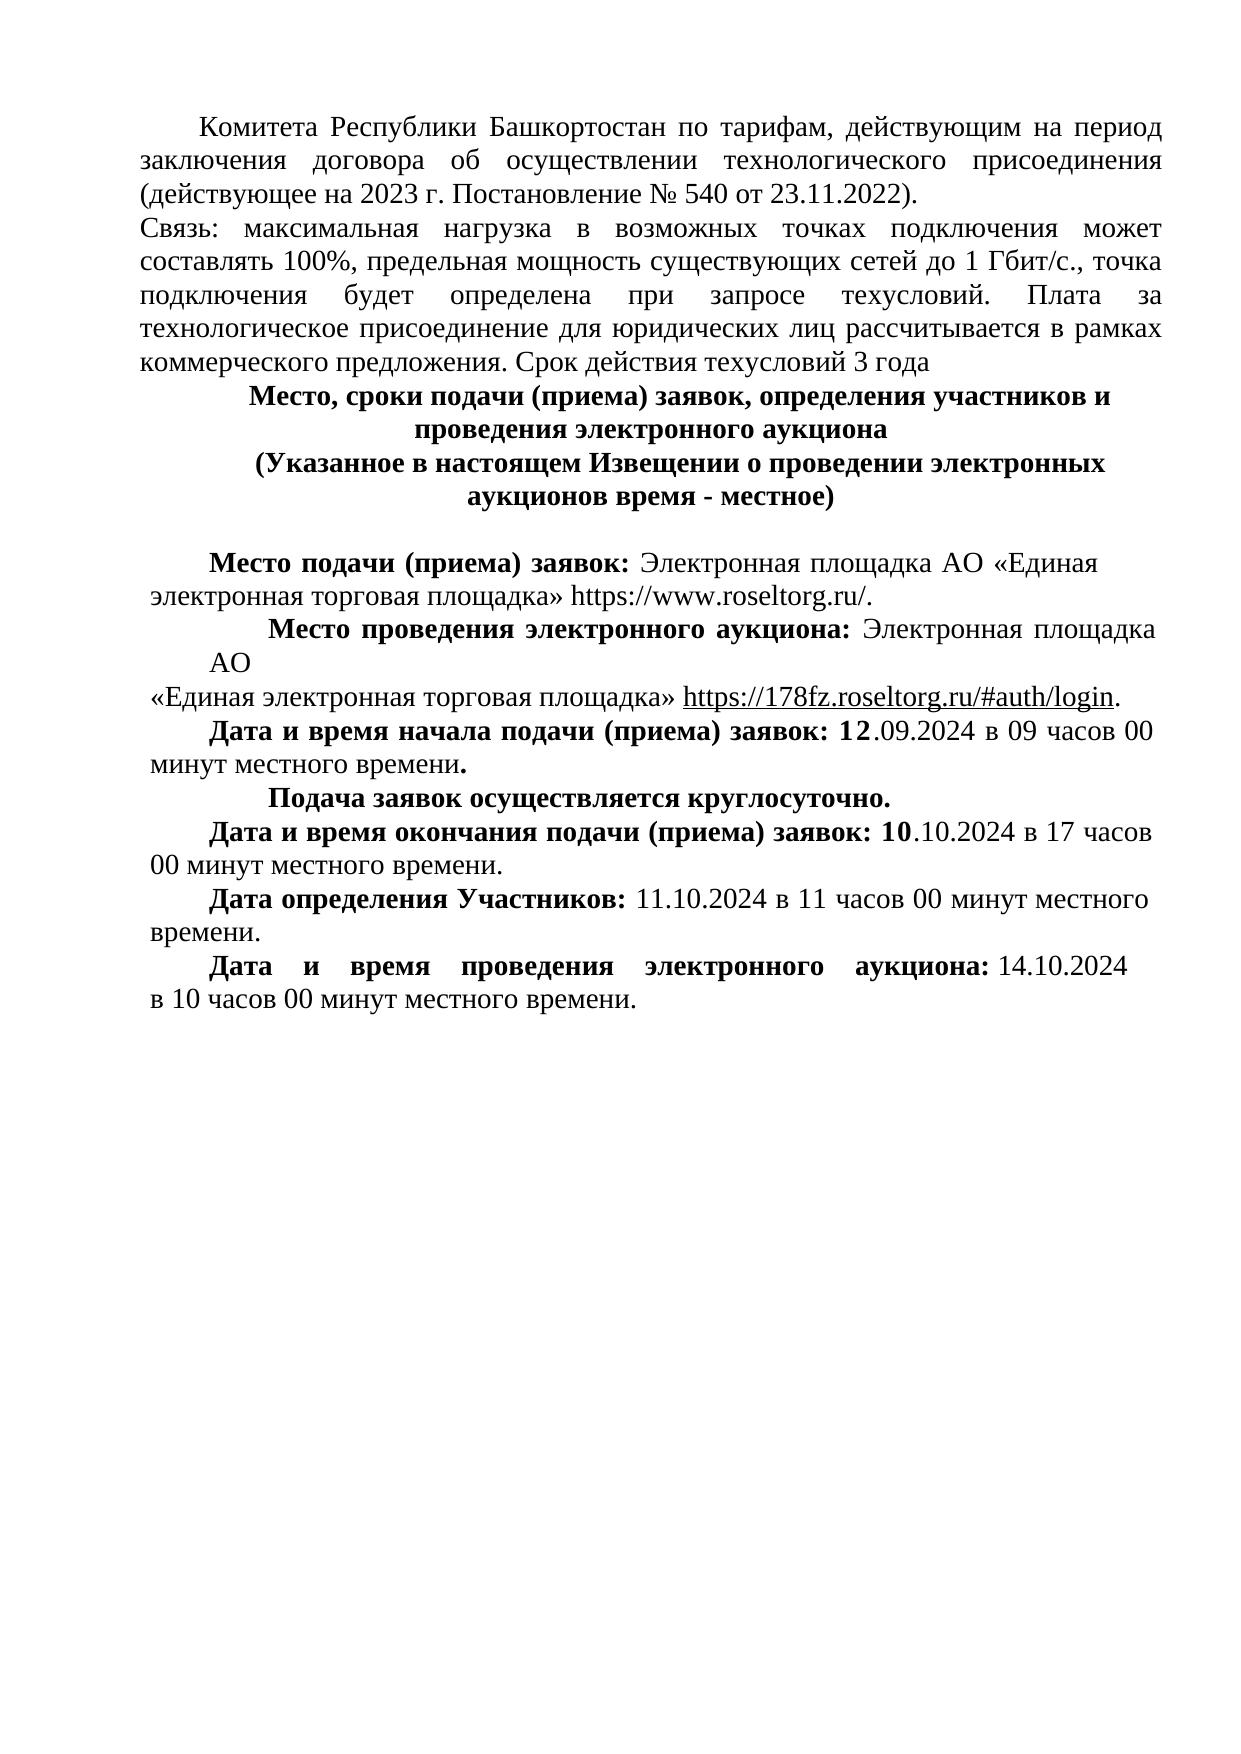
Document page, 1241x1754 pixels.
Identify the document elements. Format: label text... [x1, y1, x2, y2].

text Дата определения Участников: 11.10.2024 в 11 часов 00 минут местного времени. [150, 881, 1163, 948]
text Комитета Республики Башкортостан по тарифам, действующим на период заключения договора об осуществлении технологического присоединения (действующее на 2023 г. Постановление № 540 от 23.11.2022). [139, 109, 1163, 209]
text Дата и время проведения электронного аукциона: 14.10.2024 в 10 часов 00 минут местного времени. [150, 948, 1152, 1015]
text Дата и время окончания подачи (приема) заявок: 10.10.2024 в 17 часов 00 минут местного времени. [150, 814, 1163, 881]
text Место проведения электронного аукциона: Электронная площадка АО [209, 612, 1163, 679]
text Дата и время начала подачи (приема) заявок: 12.09.2024 в 09 часов 00 минут местного времени. [150, 713, 1163, 780]
subtitle Подача заявок осуществляется круглосуточно. [209, 781, 1163, 814]
text Связь: максимальная нагрузка в возможных точках подключения может составлять 100%, предельная мощность существующих сетей до 1 Гбит/с., точка подключения будет определена при запросе техусловий. Плата за технологическое присоединение для юридических лиц рассчитывается в рамках коммерческого предложения. Срок действия техусловий 3 года [139, 210, 1163, 378]
text (Указанное в настоящем Извещении о проведении электронных аукционов время - местное) [255, 445, 1107, 512]
text Место подачи (приема) заявок: Электронная площадка АО «Единая электронная торговая площадка» https://www.roseltorg.ru/. [150, 545, 1163, 612]
subtitle Место, сроки подачи (приема) заявок, определения участников и проведения электронного аукциона [249, 378, 1113, 445]
text «Единая электронная торговая площадка» https://178fz.roseltorg.ru/#auth/login. [150, 679, 1163, 713]
